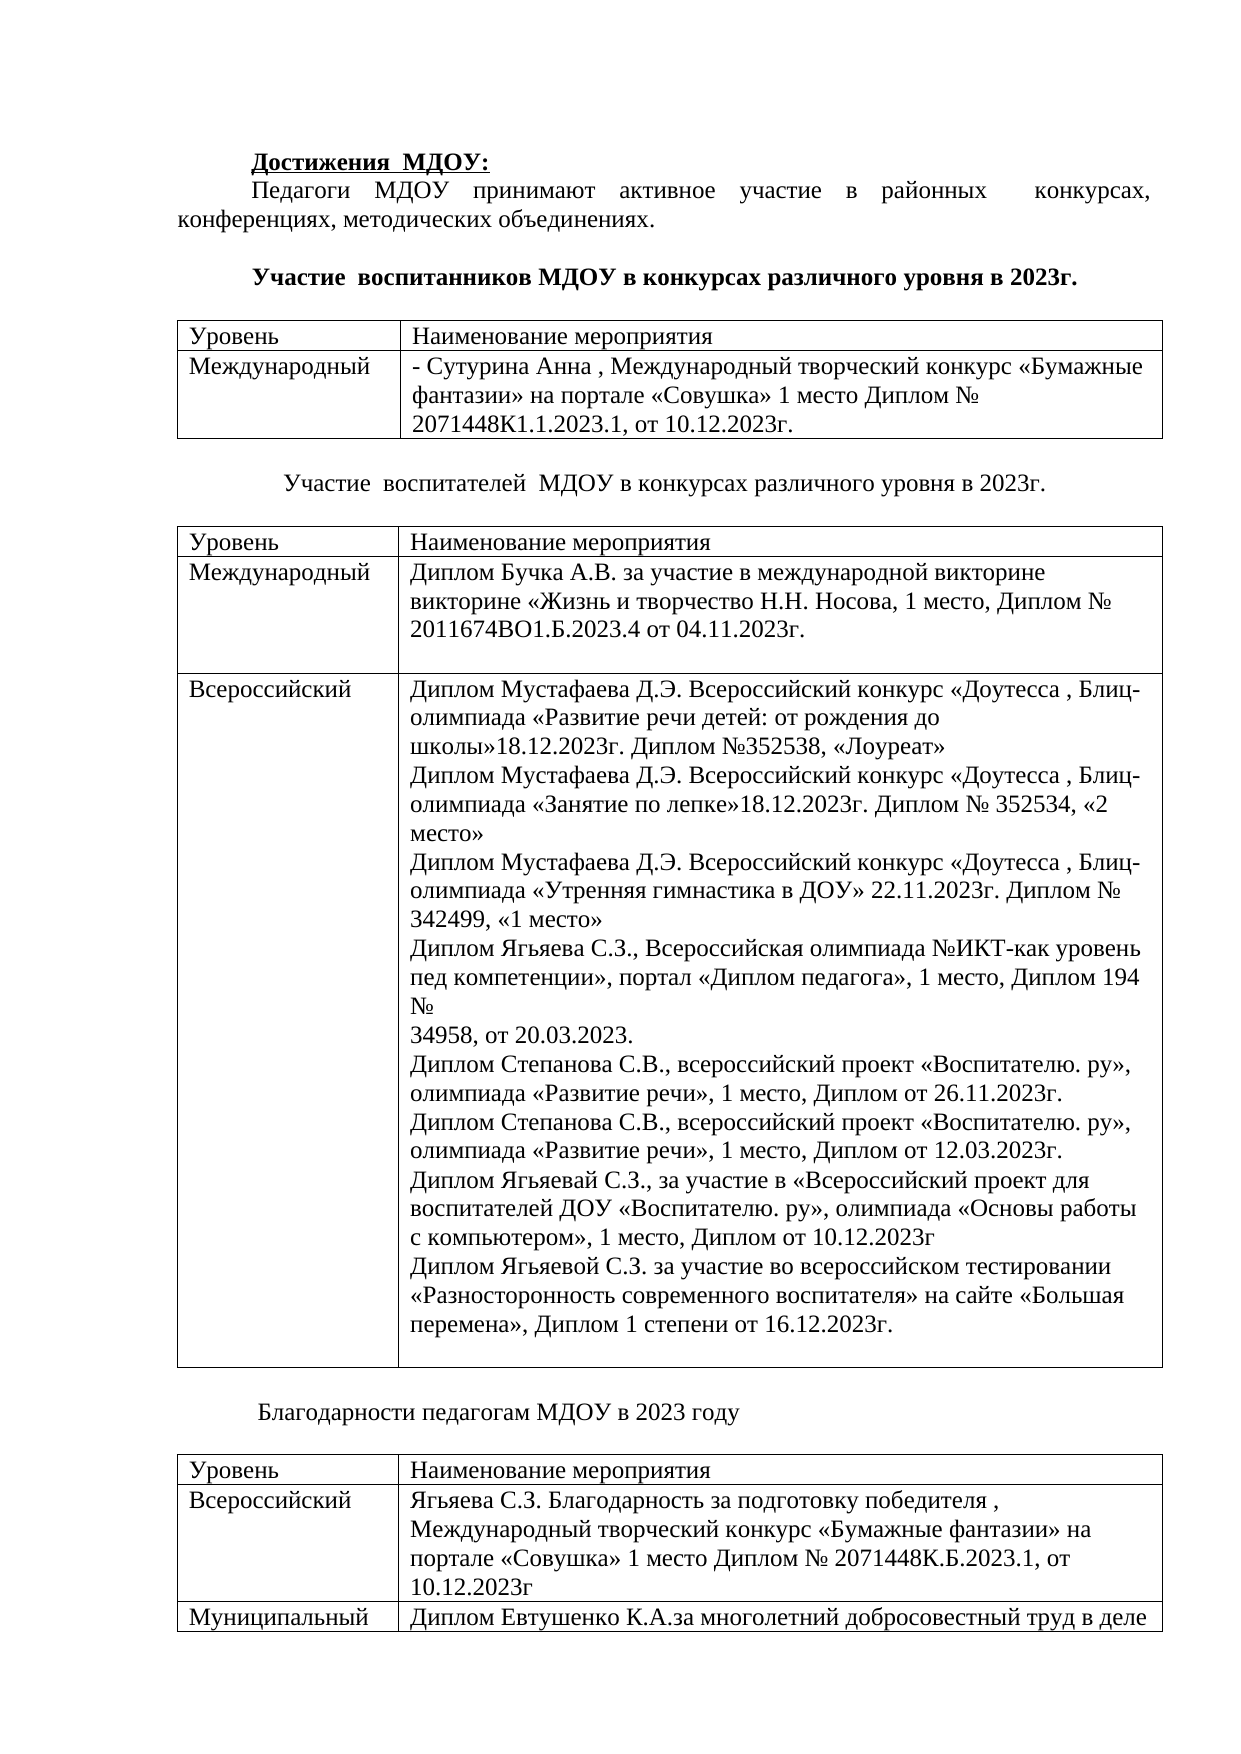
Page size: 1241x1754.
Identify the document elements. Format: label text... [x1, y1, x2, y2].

subtitle Участие воспитателей МДОУ в конкурсах различного уровня в 2023г. [177, 468, 1152, 497]
table_header Наименование мероприятия [399, 1455, 1162, 1484]
table_header Уровень [178, 1455, 398, 1484]
table_cell Ягьяева С.З. Благодарность за подготовку победителя , Международный творческий конкурс «Бумажные фантазии» на портале «Совушка» 1 место Диплом № 2071448К.Б.2023.1, от 10.12.2023г [399, 1485, 1162, 1601]
table_cell Диплом Бучка А.В. за участие в международной викторине викторине «Жизнь и творчество Н.Н. Носова, 1 место, Диплом № 2011674ВО1.Б.2023.4 от 04.11.2023г. [399, 557, 1162, 673]
text Педагоги МДОУ принимают активное участие в районных конкурсах, конференциях, методических объединениях. [177, 176, 1152, 233]
table_header Уровень [178, 321, 400, 350]
table_cell Международный [178, 557, 398, 673]
table_cell Муниципальный [178, 1602, 398, 1631]
table_cell Всероссийский [178, 674, 398, 1367]
table_cell Всероссийский [178, 1485, 398, 1601]
text Достижения МДОУ: [177, 147, 1152, 176]
subtitle Участие воспитанников МДОУ в конкурсах различного уровня в 2023г. [177, 262, 1152, 291]
text Благодарности педагогам МДОУ в 2023 году [177, 1397, 1152, 1425]
table_header Наименование мероприятия [401, 321, 1162, 350]
table_cell Международный [178, 351, 400, 438]
table_cell - Сутурина Анна , Международный творческий конкурс «Бумажные фантазии» на портале «Совушка» 1 место Диплом № 2071448К1.1.2023.1, от 10.12.2023г. [401, 351, 1162, 438]
table_header Уровень [178, 527, 398, 556]
table_header Наименование мероприятия [399, 527, 1162, 556]
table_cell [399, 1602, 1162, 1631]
table_cell Диплом Мустафаева Д.Э. Всероссийский конкурс «Доутесса , Блиц- олимпиада «Развитие речи детей: от рождения до школы»18.12.2023г. Диплом №352538, «Лоуреат» Диплом Мустафаева Д.Э. Всероссийский конкурс «Доутесса , Блиц- олимпиада «Занятие по лепке»18.12.2023г. Диплом № 352534, «2 место» Диплом Мустафаева Д.Э. Всероссийский конкурс «Доутесса , Блиц- олимпиада «Утренняя гимнастика в ДОУ» 22.11.2023г. Диплом № 342499, «1 место» Диплом Ягьяева С.З., Всероссийская олимпиада №ИКТ-как уровень пед компетенции», портал «Диплом педагога», 1 место, Диплом 194 № 34958, от 20.03.2023. Диплом Степанова С.В., всероссийский проект «Воспитателю. ру», олимпиада «Развитие речи», 1 место, Диплом от 26.11.2023г. Диплом Степанова С.В., всероссийский проект «Воспитателю. ру», олимпиада «Развитие речи», 1 место, Диплом от 12.03.2023г. Диплом Ягьяевай С.З., за участие в «Всероссийский проект для воспитателей ДОУ «Воспитателю. ру», олимпиада «Основы работы с компьютером», 1 место, Диплом от 10.12.2023г Диплом Ягьяевой С.З. за участие во всероссийском тестировании «Разносторонность современного воспитателя» на сайте «Большая перемена», Диплом 1 степени от 16.12.2023г. [399, 674, 1162, 1367]
